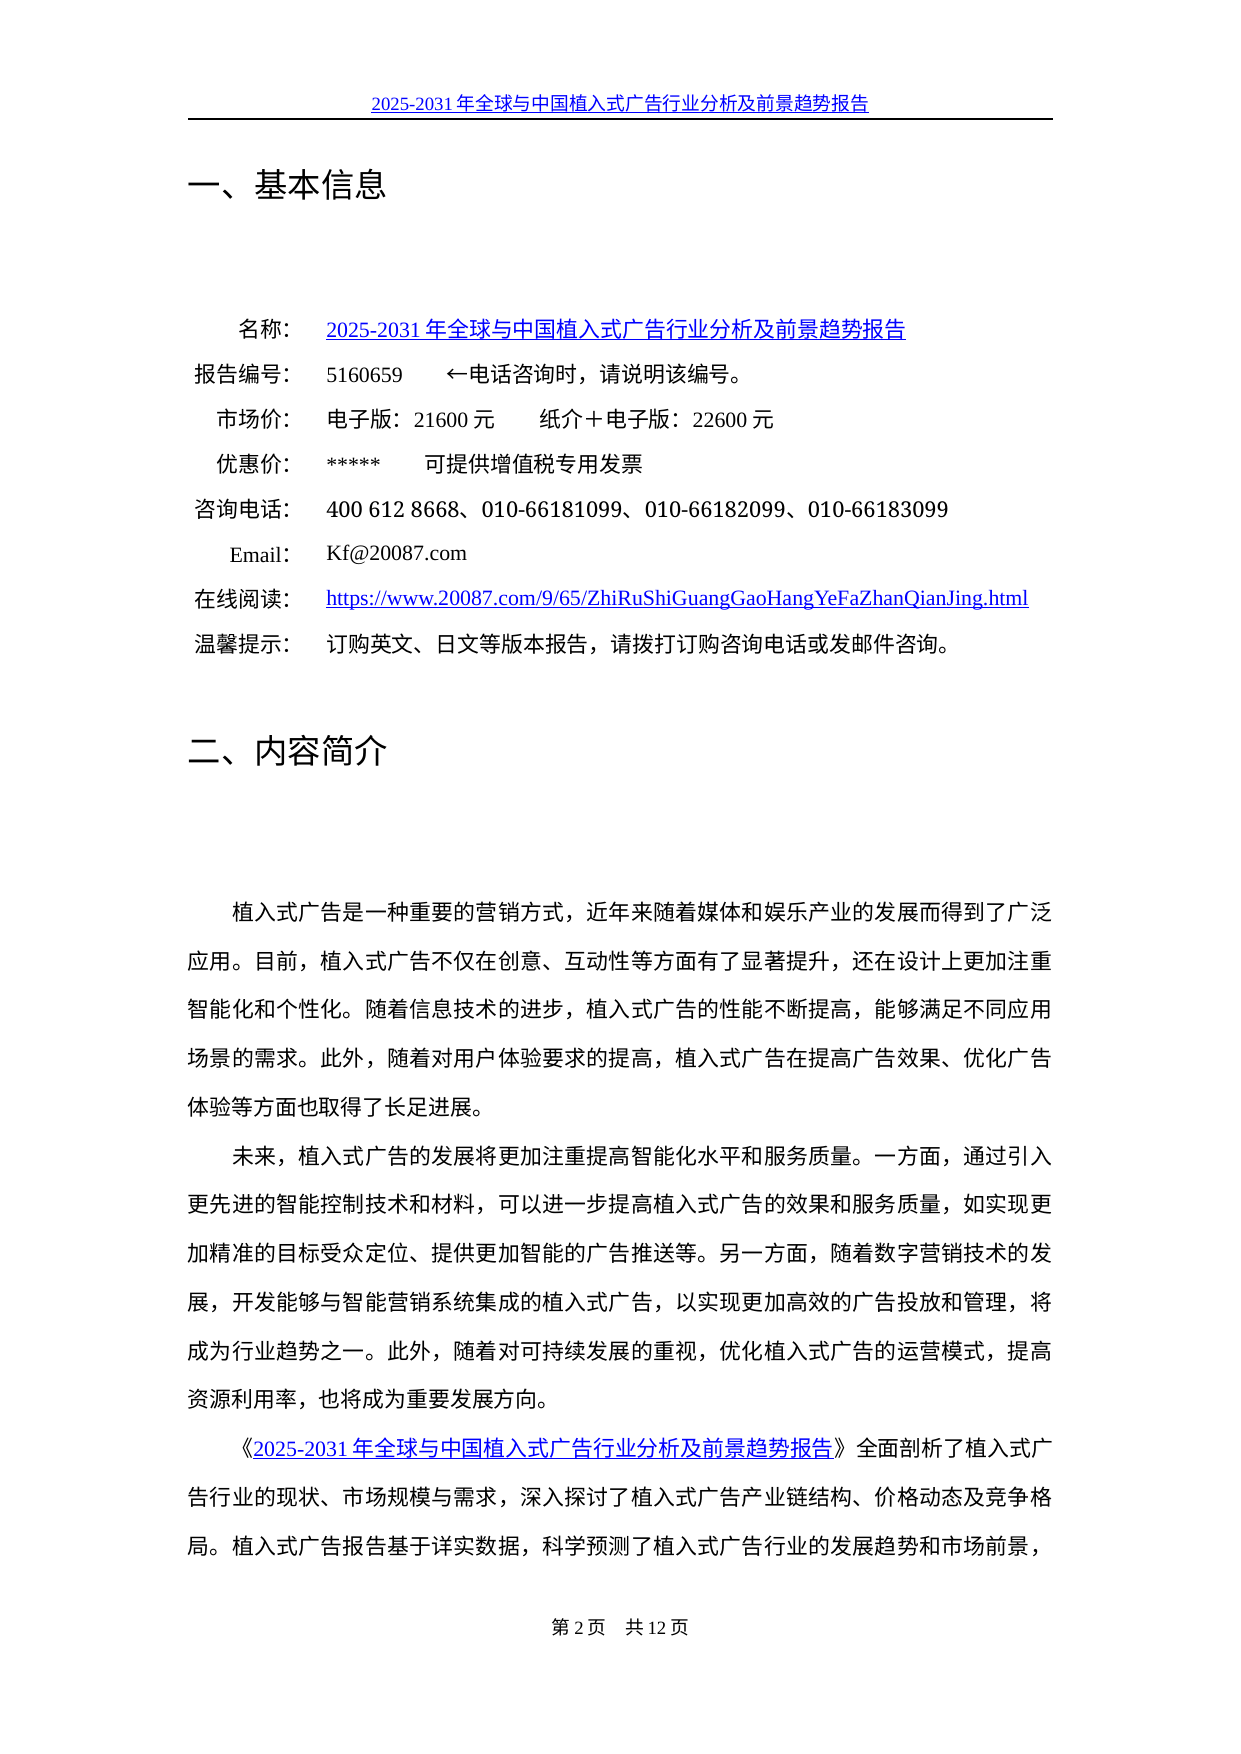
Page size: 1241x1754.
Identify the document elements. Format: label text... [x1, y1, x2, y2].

table_cell 订购英文、日文等版本报告，请拨打订购咨询电话或发邮件咨询。 [315, 627, 1073, 672]
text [187, 894, 1053, 1561]
table_cell 咨询电话： [167, 492, 315, 537]
table_cell [315, 582, 1073, 627]
table_cell 市场价： [167, 402, 315, 447]
title 二、内容简介 [187, 717, 1053, 782]
table_cell 在线阅读： [167, 582, 315, 627]
table_cell 400 612 8668、010-66181099、010-66182099、010-66183099 [315, 492, 1073, 537]
title 一、基本信息 [187, 150, 1053, 215]
table_header 2025-2031年全球与中国植入式广告行业分析及前景趋势报告 [315, 312, 1073, 357]
table_cell 优惠价： [167, 447, 315, 492]
table_cell 报告编号： [167, 357, 315, 402]
table_header 名称： [167, 312, 315, 357]
table_cell 电子版：21600 元 纸介＋电子版：22600 元 [315, 402, 1073, 447]
table_cell Kf@20087.com [315, 537, 1073, 582]
table_cell ***** 可提供增值税专用发票 [315, 447, 1073, 492]
table_cell 5160659 ←电话咨询时，请说明该编号。 [315, 357, 1073, 402]
table_cell 温馨提示： [167, 627, 315, 672]
table_cell Email： [167, 537, 315, 582]
